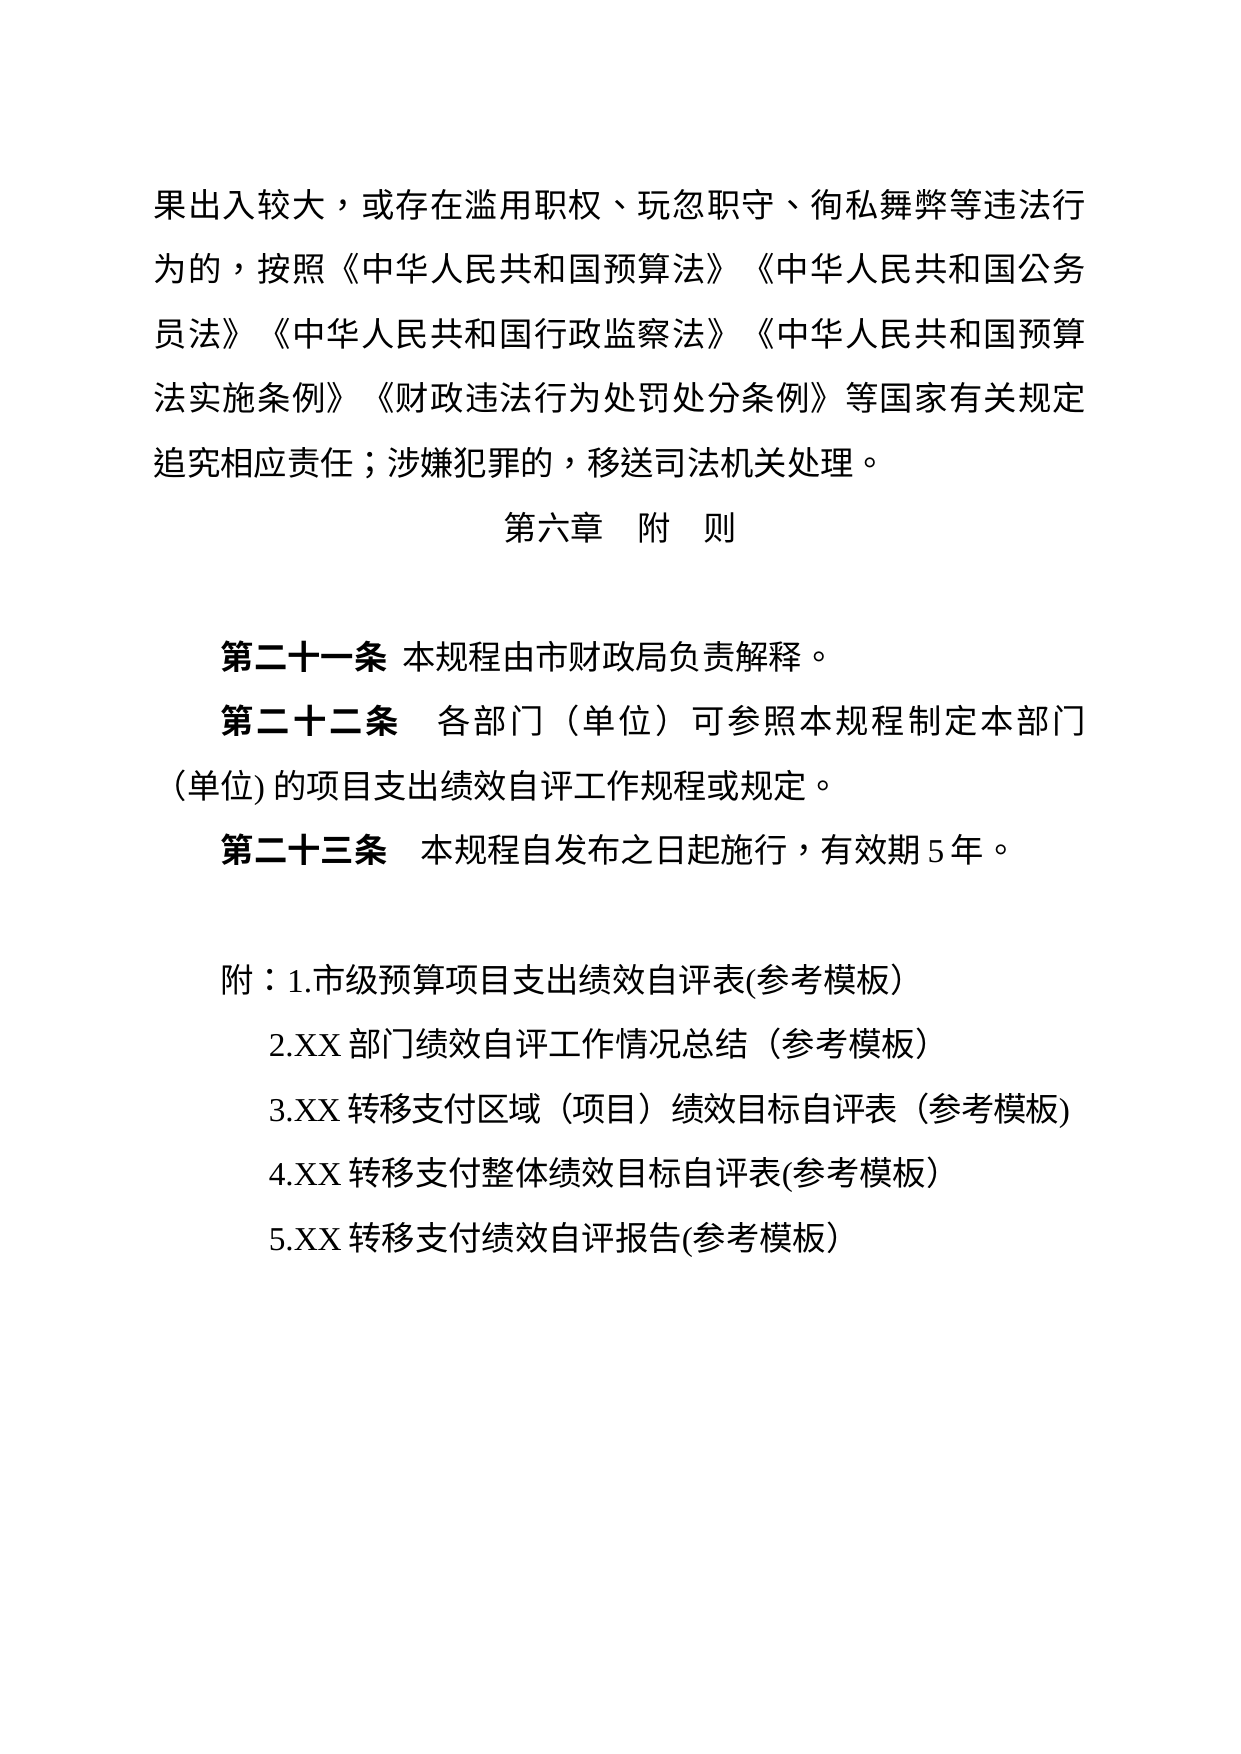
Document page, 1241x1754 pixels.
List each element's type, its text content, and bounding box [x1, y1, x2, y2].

text 2.XX部门绩效自评工作情况总结（参考模板） [153, 1005, 1087, 1069]
text 附：1.市级预算项目支出绩效自评表(参考模板） [153, 940, 1087, 1005]
text 第二十三条 本规程自发布之日起施行，有效期5年。 [153, 811, 1087, 876]
text 第二十一条 本规程由市财政局负责解释。 [153, 617, 1087, 682]
text 第二十二条 各部门（单位）可参照本规程制定本部门（单位) 的项目支出绩效自评工作规程或规定。 [153, 682, 1087, 811]
text 第六章 附 则 [153, 488, 1087, 553]
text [153, 165, 1087, 488]
text 5.XX转移支付绩效自评报告(参考模板） [153, 1199, 1087, 1263]
text 4.XX转移支付整体绩效目标自评表(参考模板） [153, 1134, 1087, 1199]
text 3.XX转移支付区域（项目）绩效目标自评表（参考模板) [153, 1069, 1087, 1134]
